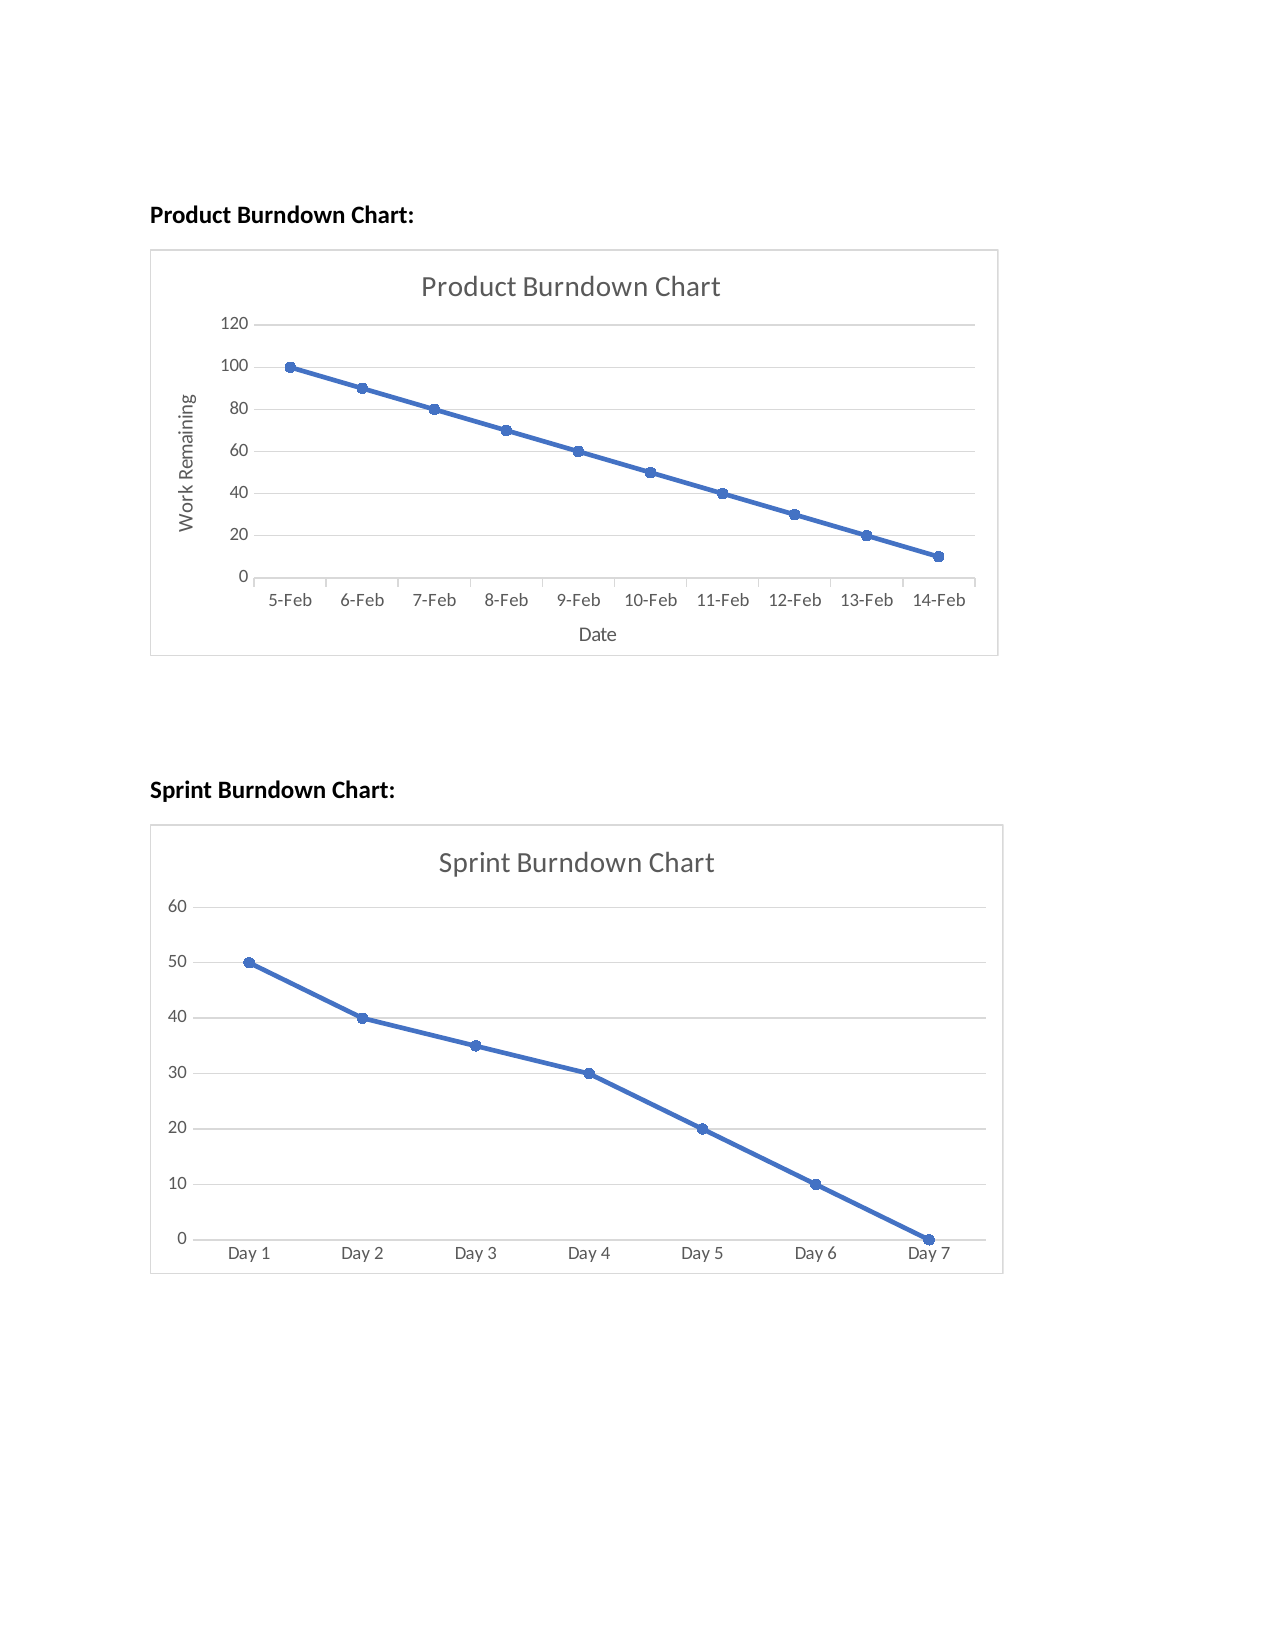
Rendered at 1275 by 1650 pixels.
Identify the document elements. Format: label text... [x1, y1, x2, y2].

text Sprint Burndown Chart: [150, 775, 1125, 805]
text Product Burndown Chart: [150, 199, 1125, 230]
